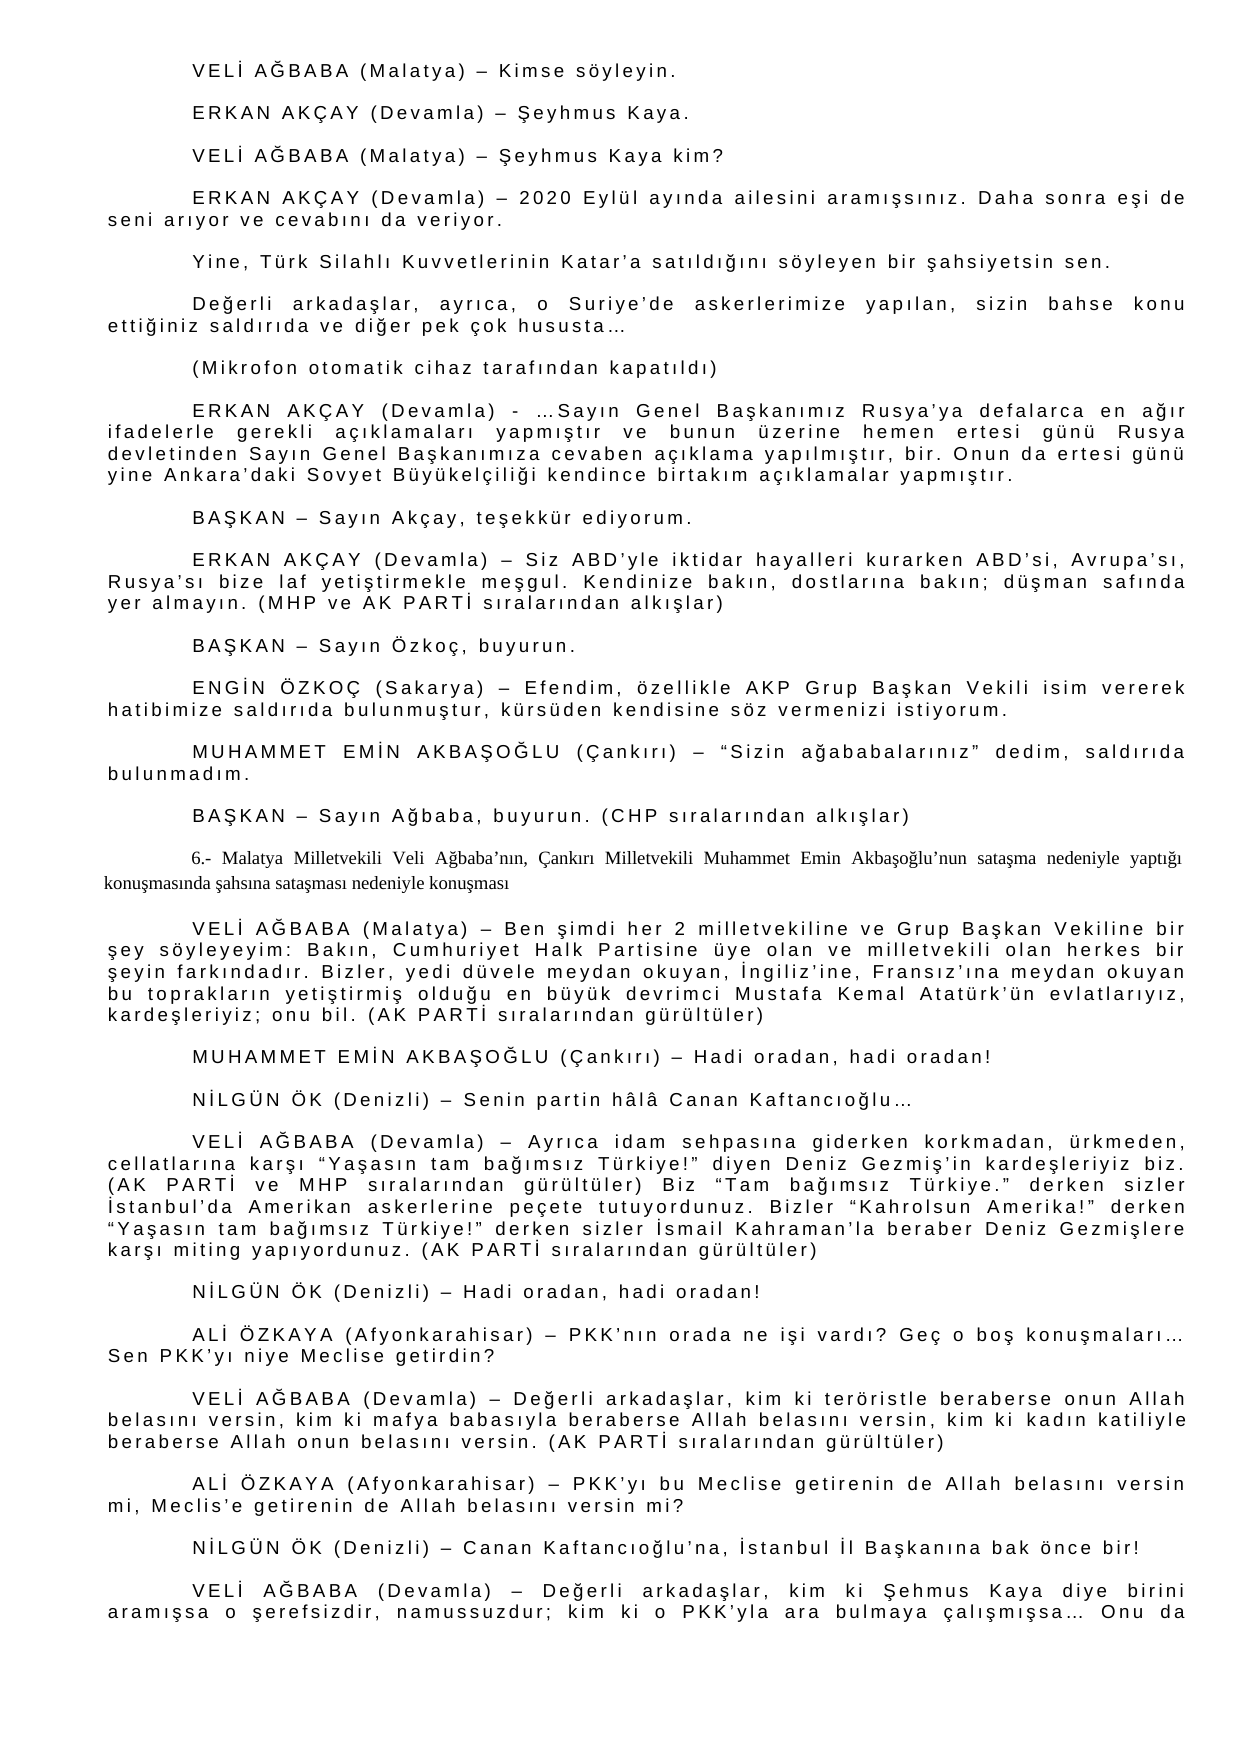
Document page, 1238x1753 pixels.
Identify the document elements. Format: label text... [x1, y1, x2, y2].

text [108, 1579, 1186, 1623]
text BAŞKAN – Sayın Özkoç, buyurun. [108, 634, 1186, 656]
text ALİ ÖZKAYA (Afyonkarahisar) – PKK’yı bu Meclise getirenin de Allah belasını versin mi, Meclis’e getirenin de Allah belasını versin mi? [108, 1473, 1186, 1516]
text MUHAMMET EMİN AKBAŞOĞLU (Çankırı) – Hadi oradan, hadi oradan! [108, 1046, 1186, 1068]
text Yine, Türk Silahlı Kuvvetlerinin Katar’a satıldığını söyleyen bir şahsiyetsin sen. [108, 251, 1186, 272]
text VELİ AĞBABA (Malatya) – Ben şimdi her 2 milletvekiline ve Grup Başkan Vekiline bir şey söyleyeyim: Bakın, Cumhuriyet Halk Partisine üye olan ve milletvekili olan herkes bir şeyin farkındadır. Bizler, yedi düvele meydan okuyan, İngiliz’ine, Fransız’ına meydan okuyan bu toprakların yetiştirmiş olduğu en büyük devrimci Mustafa Kemal Atatürk’ün evlatlarıyız, kardeşleriyiz; onu bil. (AK PARTİ sıralarından gürültüler) [108, 918, 1186, 1026]
text BAŞKAN – Sayın Akçay, teşekkür ediyorum. [108, 507, 1186, 528]
text BAŞKAN – Sayın Ağbaba, buyurun. (CHP sıralarından alkışlar) [108, 805, 1186, 826]
text VELİ AĞBABA (Malatya) – Kimse söyleyin. [108, 60, 1186, 81]
text NİLGÜN ÖK (Denizli) – Hadi oradan, hadi oradan! [108, 1281, 1186, 1303]
text ERKAN AKÇAY (Devamla) - …Sayın Genel Başkanımız Rusya’ya defalarca en ağır ifadelerle gerekli açıklamaları yapmıştır ve bunun üzerine hemen ertesi günü Rusya devletinden Sayın Genel Başkanımıza cevaben açıklama yapılmıştır, bir. Onun da ertesi günü yine Ankara’daki Sovyet Büyükelçiliği kendince birtakım açıklamalar yapmıştır. [108, 399, 1186, 486]
text ERKAN AKÇAY (Devamla) – Şeyhmus Kaya. [108, 102, 1186, 124]
text NİLGÜN ÖK (Denizli) – Senin partin hâlâ Canan Kaftancıoğlu… [108, 1089, 1186, 1110]
text ALİ ÖZKAYA (Afyonkarahisar) – PKK’nın orada ne işi vardı? Geç o boş konuşmaları… Sen PKK’yı niye Meclise getirdin? [108, 1324, 1186, 1367]
text VELİ AĞBABA (Devamla) – Değerli arkadaşlar, kim ki teröristle beraberse onun Allah belasını versin, kim ki mafya babasıyla beraberse Allah belasını versin, kim ki kadın katiliyle beraberse Allah onun belasını versin. (AK PARTİ sıralarından gürültüler) [108, 1388, 1186, 1452]
text Değerli arkadaşlar, ayrıca, o Suriye’de askerlerimize yapılan, sizin bahse konu ettiğiniz saldırıda ve diğer pek çok hususta… [108, 293, 1186, 336]
text (Mikrofon otomatik cihaz tarafından kapatıldı) [108, 357, 1186, 379]
text MUHAMMET EMİN AKBAŞOĞLU (Çankırı) – “Sizin ağababalarınız” dedim, saldırıda bulunmadım. [108, 741, 1186, 784]
text ERKAN AKÇAY (Devamla) – Siz ABD’yle iktidar hayalleri kurarken ABD’si, Avrupa’sı, Rusya’sı bize laf yetiştirmekle meşgul. Kendinize bakın, dostlarına bakın; düşman safında yer almayın. (MHP ve AK PARTİ sıralarından alkışlar) [108, 549, 1186, 614]
text VELİ AĞBABA (Devamla) – Ayrıca idam sehpasına giderken korkmadan, ürkmeden, cellatlarına karşı “Yaşasın tam bağımsız Türkiye!” diyen Deniz Gezmiş’in kardeşleriyiz biz. (AK PARTİ ve MHP sıralarından gürültüler) Biz “Tam bağımsız Türkiye.” derken sizler İstanbul’da Amerikan askerlerine peçete tutuyordunuz. Bizler “Kahrolsun Amerika!” derken “Yaşasın tam bağımsız Türkiye!” derken sizler İsmail Kahraman’la beraber Deniz Gezmişlere karşı miting yapıyordunuz. (AK PARTİ sıralarından gürültüler) [108, 1131, 1186, 1261]
text VELİ AĞBABA (Malatya) – Şeyhmus Kaya kim? [108, 144, 1186, 166]
text NİLGÜN ÖK (Denizli) – Canan Kaftancıoğlu’na, İstanbul İl Başkanına bak önce bir! [108, 1537, 1186, 1559]
text 6.- Malatya Milletvekili Veli Ağbaba’nın, Çankırı Milletvekili Muhammet Emin Akbaşoğlu’nun sataşma nedeniyle yaptığı konuşmasında şahsına sataşması nedeniyle konuşması [103, 847, 1184, 894]
text ENGİN ÖZKOÇ (Sakarya) – Efendim, özellikle AKP Grup Başkan Vekili isim vererek hatibimize saldırıda bulunmuştur, kürsüden kendisine söz vermenizi istiyorum. [108, 677, 1186, 720]
text ERKAN AKÇAY (Devamla) – 2020 Eylül ayında ailesini aramışsınız. Daha sonra eşi de seni arıyor ve cevabını da veriyor. [108, 187, 1186, 230]
